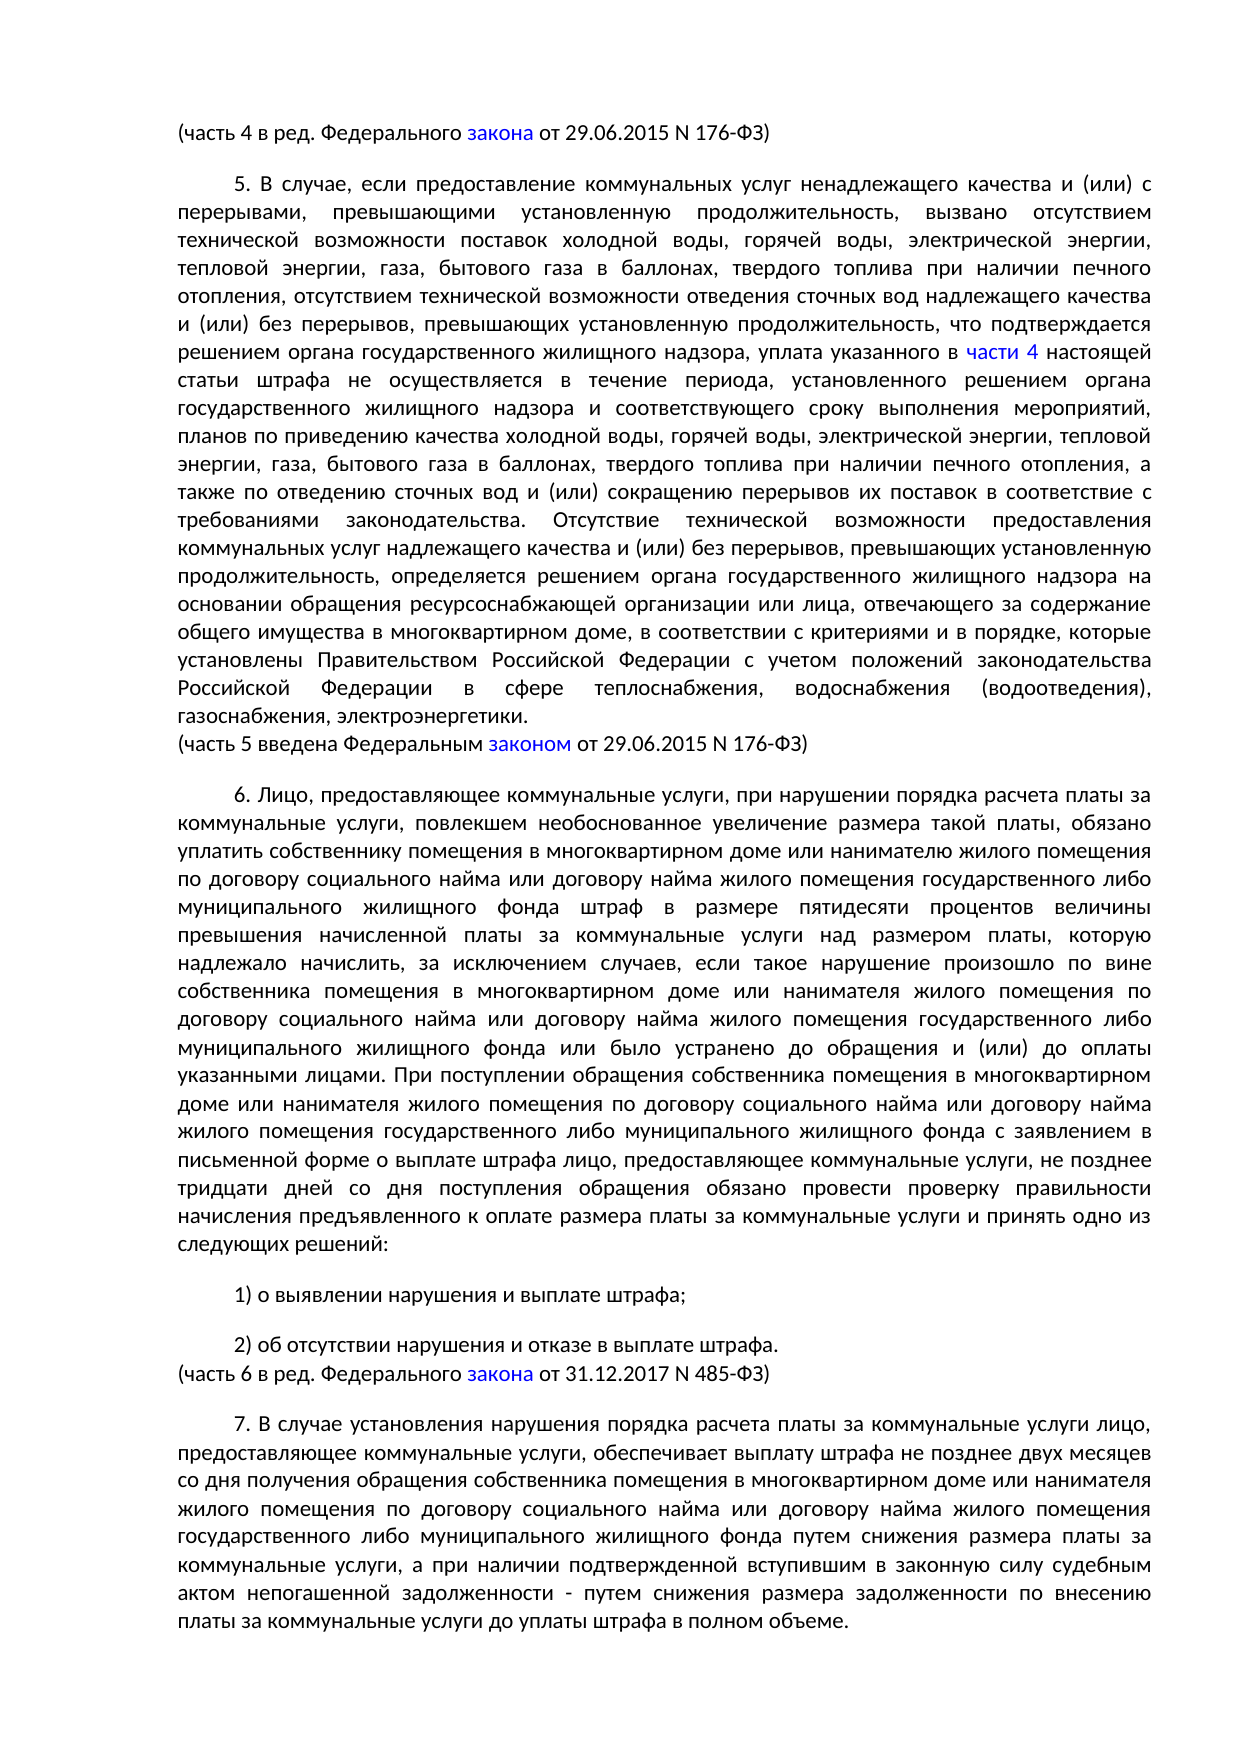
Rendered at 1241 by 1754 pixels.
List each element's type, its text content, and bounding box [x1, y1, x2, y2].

text (часть 5 введена Федеральным законом от 29.06.2015 N 176-ФЗ) [177, 729, 1152, 757]
text (часть 4 в ред. Федерального закона от 29.06.2015 N 176-ФЗ) [177, 118, 1152, 146]
text 7. В случае установления нарушения порядка расчета платы за коммунальные услуги лицо, предоставляющее коммунальные услуги, обеспечивает выплату штрафа не позднее двух месяцев со дня получения обращения собственника помещения в многоквартирном доме или нанимателя жилого помещения по договору социального найма или договору найма жилого помещения государственного либо муниципального жилищного фонда путем снижения размера платы за коммунальные услуги, а при наличии подтвержденной вступившим в законную силу судебным актом непогашенной задолженности - путем снижения размера задолженности по внесению платы за коммунальные услуги до уплаты штрафа в полном объеме. [177, 1409, 1152, 1634]
text 2) об отсутствии нарушения и отказе в выплате штрафа. [177, 1331, 1152, 1359]
text 1) о выявлении нарушения и выплате штрафа; [177, 1280, 1152, 1308]
text 6. Лицо, предоставляющее коммунальные услуги, при нарушении порядка расчета платы за коммунальные услуги, повлекшем необоснованное увеличение размера такой платы, обязано уплатить собственнику помещения в многоквартирном доме или нанимателю жилого помещения по договору социального найма или договору найма жилого помещения государственного либо муниципального жилищного фонда штраф в размере пятидесяти процентов величины превышения начисленной платы за коммунальные услуги над размером платы, которую надлежало начислить, за исключением случаев, если такое нарушение произошло по вине собственника помещения в многоквартирном доме или нанимателя жилого помещения по договору социального найма или договору найма жилого помещения государственного либо муниципального жилищного фонда или было устранено до обращения и (или) до оплаты указанными лицами. При поступлении обращения собственника помещения в многоквартирном доме или нанимателя жилого помещения по договору социального найма или договору найма жилого помещения государственного либо муниципального жилищного фонда с заявлением в письменной форме о выплате штрафа лицо, предоставляющее коммунальные услуги, не позднее тридцати дней со дня поступления обращения обязано провести проверку правильности начисления предъявленного к оплате размера платы за коммунальные услуги и принять одно из следующих решений: [177, 780, 1152, 1257]
text 5. В случае, если предоставление коммунальных услуг ненадлежащего качества и (или) с перерывами, превышающими установленную продолжительность, вызвано отсутствием технической возможности поставок холодной воды, горячей воды, электрической энергии, тепловой энергии, газа, бытового газа в баллонах, твердого топлива при наличии печного отопления, отсутствием технической возможности отведения сточных вод надлежащего качества и (или) без перерывов, превышающих установленную продолжительность, что подтверждается решением органа государственного жилищного надзора, уплата указанного в части 4 настоящей статьи штрафа не осуществляется в течение периода, установленного решением органа государственного жилищного надзора и соответствующего сроку выполнения мероприятий, планов по приведению качества холодной воды, горячей воды, электрической энергии, тепловой энергии, газа, бытового газа в баллонах, твердого топлива при наличии печного отопления, а также по отведению сточных вод и (или) сокращению перерывов их поставок в соответствие с требованиями законодательства. Отсутствие технической возможности предоставления коммунальных услуг надлежащего качества и (или) без перерывов, превышающих установленную продолжительность, определяется решением органа государственного жилищного надзора на основании обращения ресурсоснабжающей организации или лица, отвечающего за содержание общего имущества в многоквартирном доме, в соответствии с критериями и в порядке, которые установлены Правительством Российской Федерации с учетом положений законодательства Российской Федерации в сфере теплоснабжения, водоснабжения (водоотведения), газоснабжения, электроэнергетики. [177, 169, 1152, 729]
text (часть 6 в ред. Федерального закона от 31.12.2017 N 485-ФЗ) [177, 1359, 1152, 1387]
